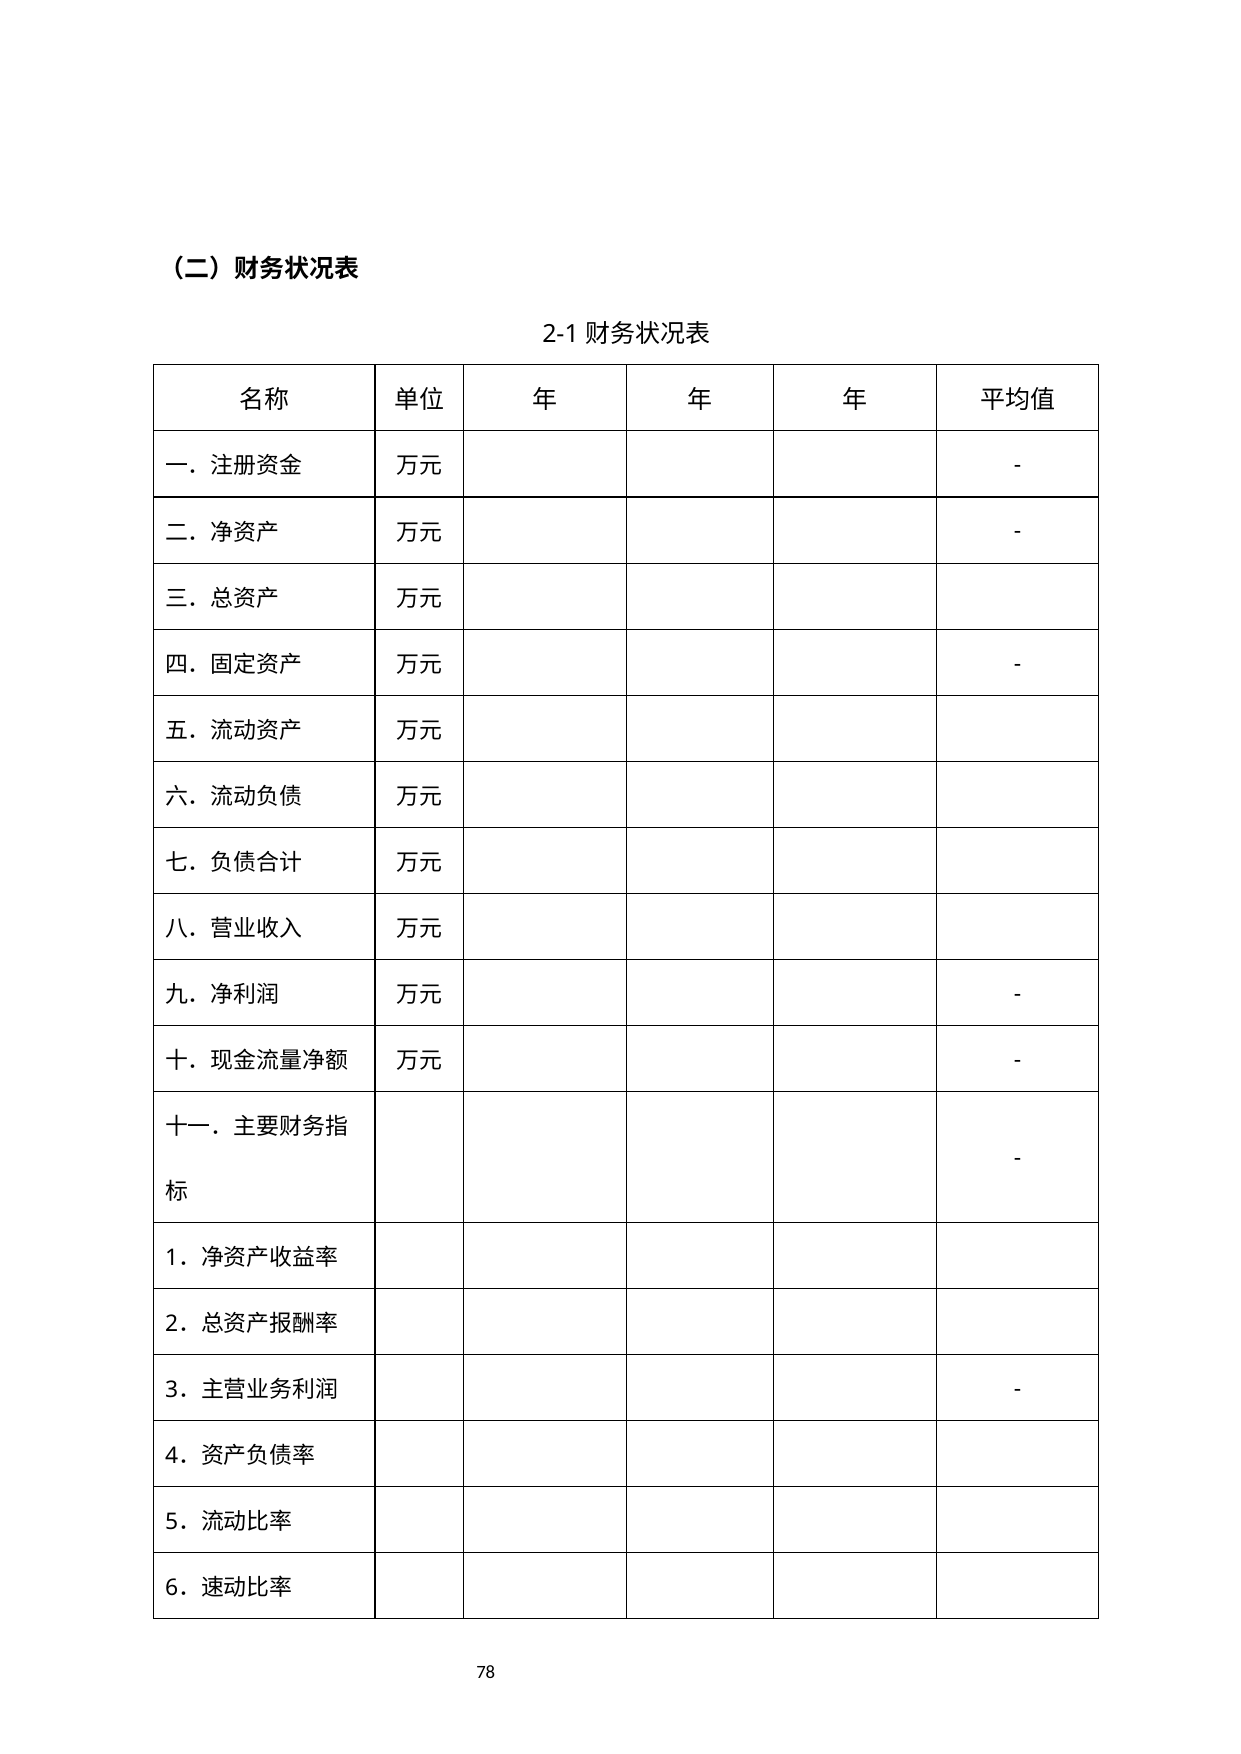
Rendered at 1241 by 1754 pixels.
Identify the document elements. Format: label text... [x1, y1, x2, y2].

table_cell 七．负债合计 [154, 828, 374, 893]
table_cell 万元 [376, 894, 463, 959]
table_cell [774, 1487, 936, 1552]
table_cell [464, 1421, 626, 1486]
table_cell [774, 960, 936, 1025]
table_cell [774, 894, 936, 959]
table_cell [627, 498, 773, 562]
table_cell [627, 1355, 773, 1420]
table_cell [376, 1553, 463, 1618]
table_cell [464, 1092, 626, 1222]
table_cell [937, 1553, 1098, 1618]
table_cell 一．注册资金 [154, 431, 374, 496]
table_cell [774, 630, 936, 694]
table_cell 万元 [376, 564, 463, 628]
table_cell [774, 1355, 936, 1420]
table_cell [774, 696, 936, 761]
table_cell [774, 1289, 936, 1354]
table_header 年 [627, 365, 773, 430]
table_header 平均值 [937, 365, 1098, 430]
table_cell [464, 894, 626, 959]
text 2-1 财务状况表 [159, 299, 1093, 364]
table_cell [774, 564, 936, 628]
table_cell 二．净资产 [154, 498, 374, 562]
table_cell [937, 762, 1098, 827]
table_cell [774, 762, 936, 827]
table_cell [464, 828, 626, 893]
table_cell [627, 894, 773, 959]
table_cell [464, 564, 626, 628]
table_cell 1．净资产收益率 [154, 1223, 374, 1288]
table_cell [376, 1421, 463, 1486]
table_cell 万元 [376, 828, 463, 893]
table_cell 五．流动资产 [154, 696, 374, 761]
table_cell 三．总资产 [154, 564, 374, 628]
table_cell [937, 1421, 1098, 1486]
table_cell [464, 1289, 626, 1354]
table_cell [937, 696, 1098, 761]
table_cell [774, 828, 936, 893]
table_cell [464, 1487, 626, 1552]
table_cell [464, 498, 626, 562]
table_cell [627, 960, 773, 1025]
table_cell [464, 1223, 626, 1288]
table_cell 3．主营业务利润 [154, 1355, 374, 1420]
table_cell 万元 [376, 498, 463, 562]
table_cell 六．流动负债 [154, 762, 374, 827]
table_cell [937, 1289, 1098, 1354]
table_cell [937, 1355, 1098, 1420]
table_cell - [937, 1026, 1098, 1091]
table_header 单位 [376, 365, 463, 430]
table_cell 八．营业收入 [154, 894, 374, 959]
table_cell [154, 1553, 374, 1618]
table_cell [937, 828, 1098, 893]
table_cell [627, 696, 773, 761]
table_cell [774, 498, 936, 562]
text （二）财务状况表 [159, 234, 1093, 299]
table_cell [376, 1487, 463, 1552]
table_cell 万元 [376, 630, 463, 694]
table_header 年 [464, 365, 626, 430]
table_cell [464, 696, 626, 761]
table_cell [774, 1026, 936, 1091]
table_cell [937, 894, 1098, 959]
table_cell [627, 630, 773, 694]
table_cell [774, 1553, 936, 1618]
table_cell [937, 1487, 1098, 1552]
table_cell [627, 1026, 773, 1091]
table_cell [627, 431, 773, 496]
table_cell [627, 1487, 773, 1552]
table_cell [627, 1092, 773, 1222]
table_cell [464, 431, 626, 496]
table_cell 万元 [376, 696, 463, 761]
table_cell 万元 [376, 762, 463, 827]
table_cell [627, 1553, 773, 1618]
table_header 年 [774, 365, 936, 430]
table_cell [627, 564, 773, 628]
table_cell - [937, 1092, 1098, 1222]
table_cell [774, 1223, 936, 1288]
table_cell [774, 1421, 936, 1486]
table_cell [774, 1092, 936, 1222]
table_cell [774, 431, 936, 496]
table_cell 万元 [376, 1026, 463, 1091]
table_cell [376, 1092, 463, 1222]
table_cell [376, 1223, 463, 1288]
table_cell - [937, 431, 1098, 496]
table_cell - [937, 960, 1098, 1025]
table_cell 九．净利润 [154, 960, 374, 1025]
table_cell [464, 960, 626, 1025]
table_cell [464, 1355, 626, 1420]
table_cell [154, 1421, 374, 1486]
table_cell [627, 1223, 773, 1288]
table_cell [464, 630, 626, 694]
table_cell [376, 1355, 463, 1420]
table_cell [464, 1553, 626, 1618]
table_cell [464, 762, 626, 827]
table_cell [937, 1223, 1098, 1288]
table_cell 2．总资产报酬率 [154, 1289, 374, 1354]
table_cell 十．现金流量净额 [154, 1026, 374, 1091]
table_header 名称 [154, 365, 374, 430]
table_cell [627, 762, 773, 827]
table_cell - [937, 630, 1098, 694]
table_cell [937, 564, 1098, 628]
table_cell - [937, 498, 1098, 562]
table_cell 四．固定资产 [154, 630, 374, 694]
table_cell [376, 1289, 463, 1354]
table_cell 十一．主要财务指标 [154, 1092, 374, 1222]
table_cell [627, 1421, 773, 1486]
table_cell 万元 [376, 431, 463, 496]
table_cell [627, 1289, 773, 1354]
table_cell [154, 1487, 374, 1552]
table_cell 万元 [376, 960, 463, 1025]
table_cell [464, 1026, 626, 1091]
table_cell [627, 828, 773, 893]
